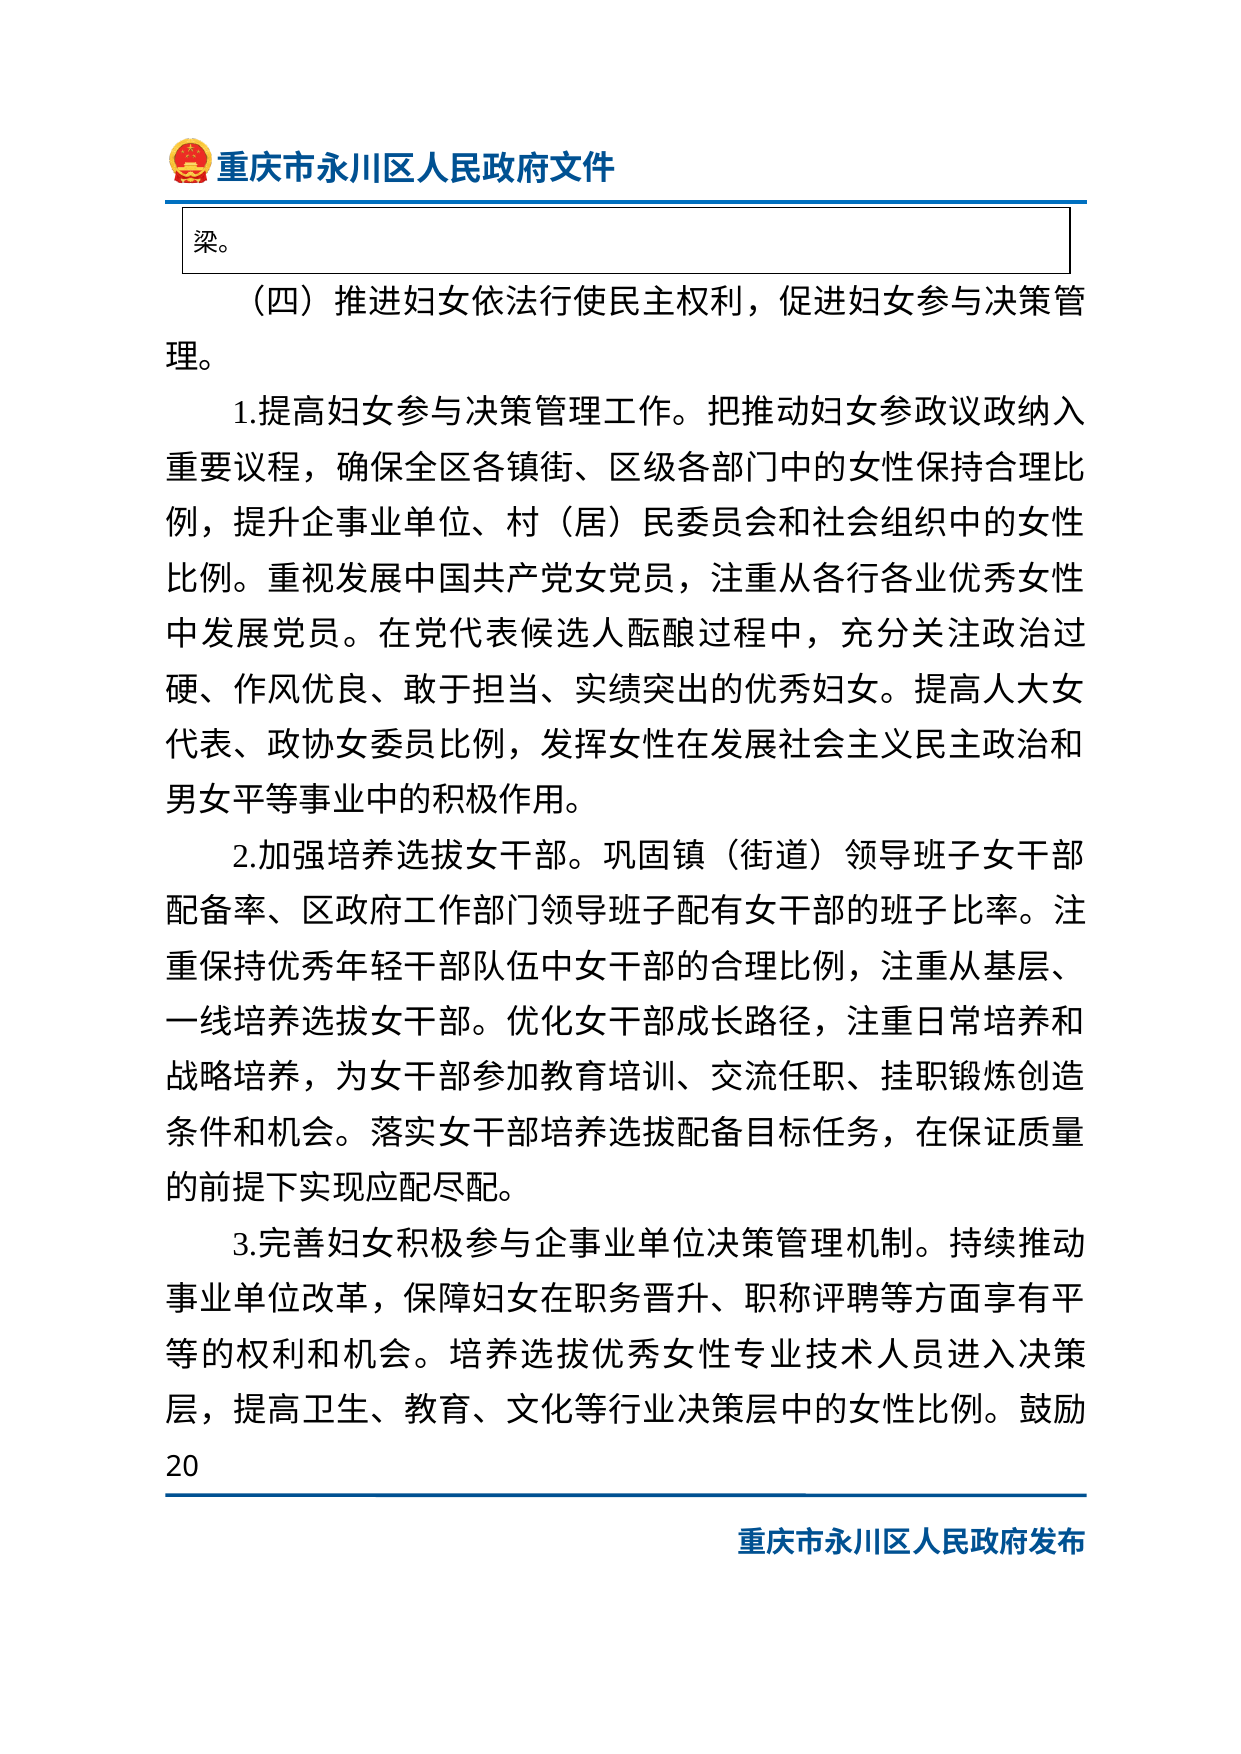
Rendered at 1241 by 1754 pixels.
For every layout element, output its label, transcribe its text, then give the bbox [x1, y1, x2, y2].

text 1.提高妇女参与决策管理工作。把推动妇女参政议政纳入重要议程，确保全区各镇街、区级各部门中的女性保持合理比例，提升企事业单位、村（居）民委员会和社会组织中的女性比例。重视发展中国共产党女党员，注重从各行各业优秀女性中发展党员。在党代表候选人酝酿过程中，充分关注政治过硬、作风优良、敢于担当、实绩突出的优秀妇女。提高人大女代表、政协女委员比例，发挥女性在发展社会主义民主政治和男女平等事业中的积极作用。 [165, 385, 1087, 821]
text 2.加强培养选拔女干部。巩固镇（街道）领导班子女干部配备率、区政府工作部门领导班子配有女干部的班子比率。注重保持优秀年轻干部队伍中女干部的合理比例，注重从基层、一线培养选拔女干部。优化女干部成长路径，注重日常培养和战略培养，为女干部参加教育培训、交流任职、挂职锻炼创造条件和机会。落实女干部培养选拔配备目标任务，在保证质量的前提下实现应配尽配。 [165, 828, 1087, 1209]
picture [165, 136, 216, 187]
text （四）推进妇女依法行使民主权利，促进妇女参与决策管理。 [165, 274, 1087, 378]
